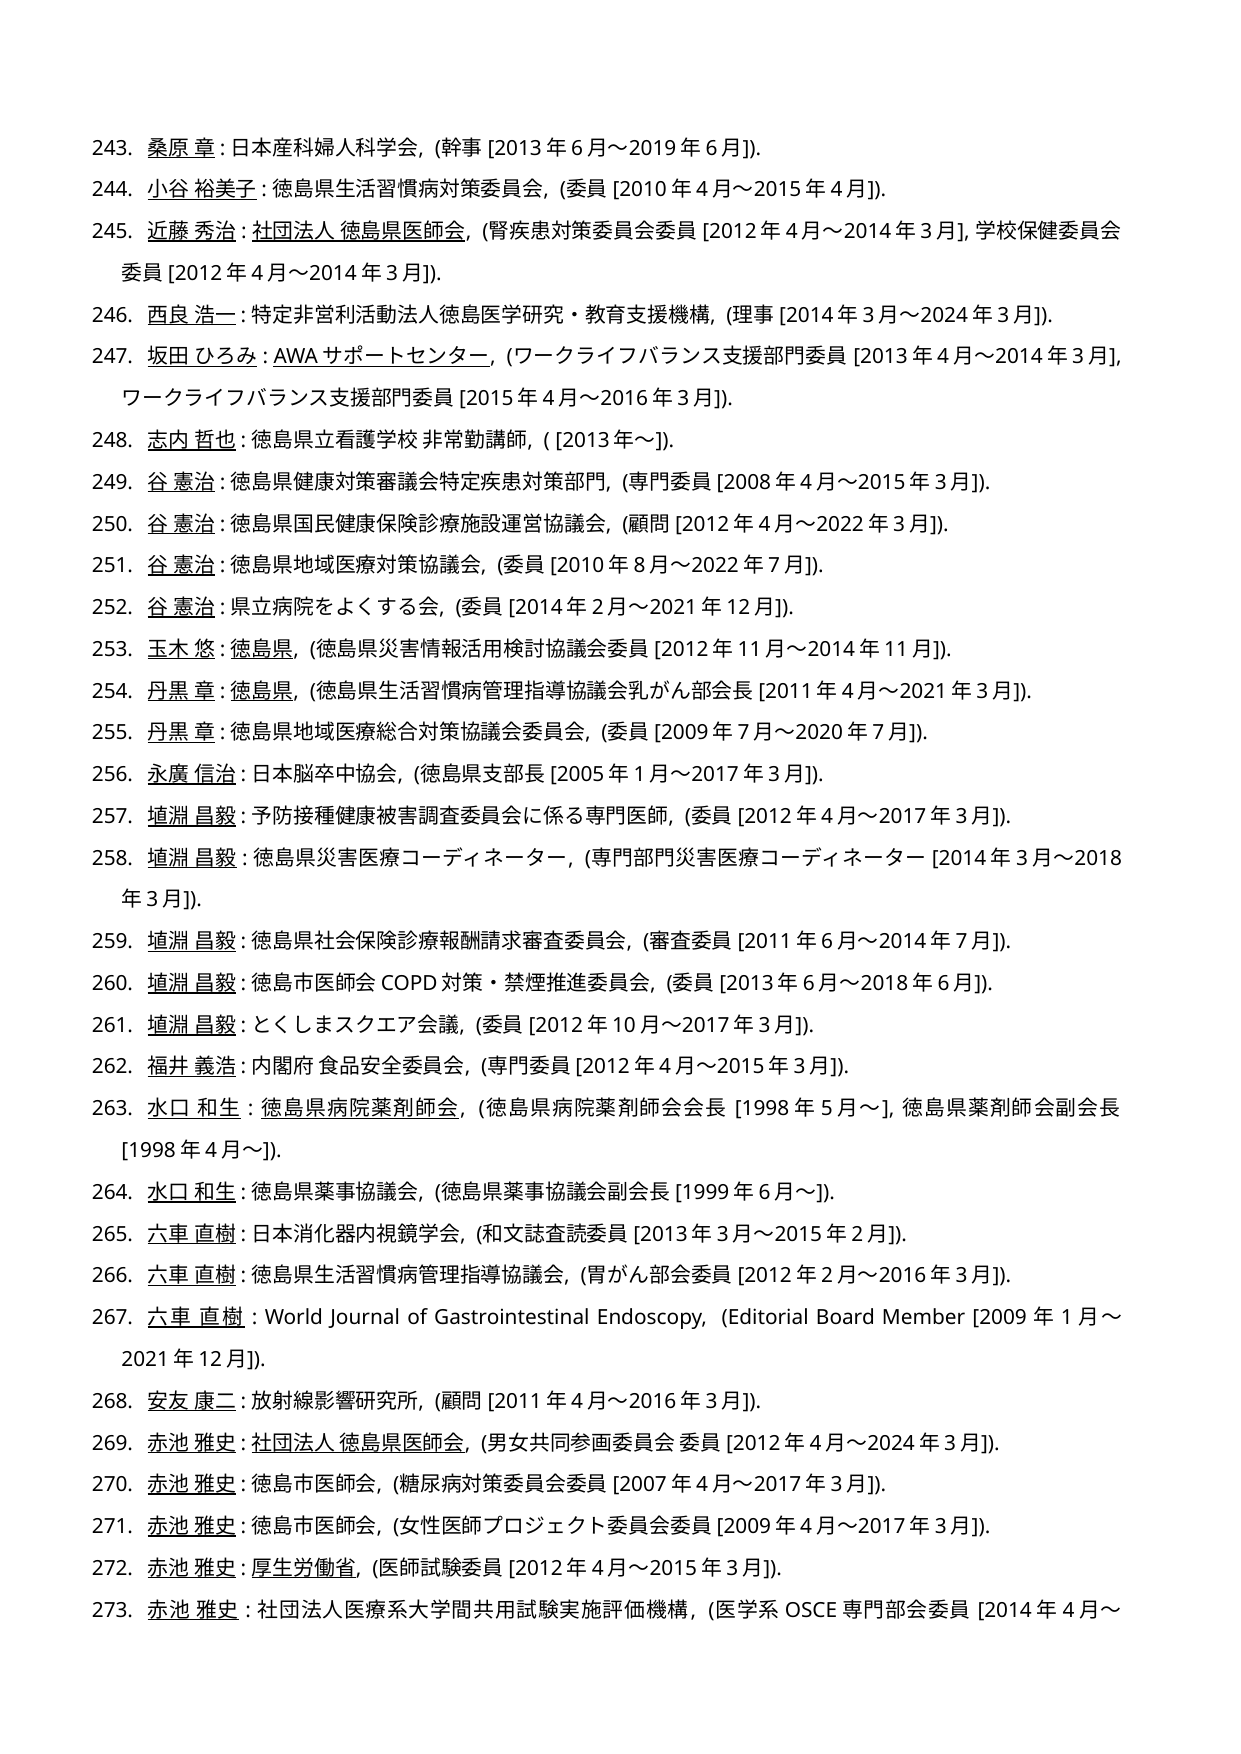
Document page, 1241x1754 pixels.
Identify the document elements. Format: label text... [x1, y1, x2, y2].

list 福井 義浩 : 内閣府 食品安全委員会, (専門委員 [2012年4月〜2015年3月]). [92, 1044, 1122, 1086]
list 水口 和生 : 徳島県病院薬剤師会, (徳島県病院薬剤師会会長 [1998年5月〜], 徳島県薬剤師会副会長 [1998年4月〜]). [92, 1086, 1122, 1169]
list 埴淵 昌毅 : 予防接種健康被害調査委員会に係る専門医師, (委員 [2012年4月〜2017年3月]). [92, 793, 1122, 835]
list 谷 憲治 : 徳島県地域医療対策協議会, (委員 [2010年8月〜2022年7月]). [92, 543, 1122, 584]
list 赤池 雅史 : 徳島市医師会, (糖尿病対策委員会委員 [2007年4月〜2017年3月]). [92, 1462, 1122, 1503]
list 六車 直樹 : 日本消化器内視鏡学会, (和文誌査読委員 [2013年3月〜2015年2月]). [92, 1211, 1122, 1253]
list 谷 憲治 : 県立病院をよくする会, (委員 [2014年2月〜2021年12月]). [92, 584, 1122, 626]
list 六車 直樹 : 徳島県生活習慣病管理指導協議会, (胃がん部会委員 [2012年2月〜2016年3月]). [92, 1253, 1122, 1295]
list 水口 和生 : 徳島県薬事協議会, (徳島県薬事協議会副会長 [1999年6月〜]). [92, 1169, 1122, 1211]
list 西良 浩一 : 特定非営利活動法人徳島医学研究・教育支援機構, (理事 [2014年3月〜2024年3月]). [92, 292, 1122, 334]
list 永廣 信治 : 日本脳卒中協会, (徳島県支部長 [2005年1月〜2017年3月]). [92, 752, 1122, 793]
list 埴淵 昌毅 : 徳島県社会保険診療報酬請求審査委員会, (審査委員 [2011年6月〜2014年7月]). [92, 919, 1122, 961]
list 埴淵 昌毅 : とくしまスクエア会議, (委員 [2012年10月〜2017年3月]). [92, 1002, 1122, 1044]
list 坂田 ひろみ : AWAサポートセンター, (ワークライフバランス支援部門委員 [2013年4月〜2014年3月], ワークライフバランス支援部門委員 [2015年4月〜2016年3月]). [92, 334, 1122, 417]
list 安友 康二 : 放射線影響研究所, (顧問 [2011年4月〜2016年3月]). [92, 1378, 1122, 1420]
list 玉木 悠 : 徳島県, (徳島県災害情報活用検討協議会委員 [2012年11月〜2014年11月]). [92, 626, 1122, 668]
list 赤池 雅史 : 厚生労働省, (医師試験委員 [2012年4月〜2015年3月]). [92, 1545, 1122, 1587]
list 桑原 章 : 日本産科婦人科学会, (幹事 [2013年6月〜2019年6月]). [92, 125, 1122, 167]
list 谷 憲治 : 徳島県国民健康保険診療施設運営協議会, (顧問 [2012年4月〜2022年3月]). [92, 501, 1122, 543]
list 志内 哲也 : 徳島県立看護学校 非常勤講師, ( [2013年〜]). [92, 417, 1122, 459]
list 丹黒 章 : 徳島県地域医療総合対策協議会委員会, (委員 [2009年7月〜2020年7月]). [92, 710, 1122, 752]
list 谷 憲治 : 徳島県健康対策審議会特定疾患対策部門, (専門委員 [2008年4月〜2015年3月]). [92, 459, 1122, 501]
list 埴淵 昌毅 : 徳島市医師会COPD対策・禁煙推進委員会, (委員 [2013年6月〜2018年6月]). [92, 961, 1122, 1002]
list 赤池 雅史 : 社団法人 徳島県医師会, (男女共同参画委員会 委員 [2012年4月〜2024年3月]). [92, 1420, 1122, 1462]
list 六車 直樹 : World Journal of Gastrointestinal Endoscopy, (Editorial Board Member [2009年1月〜2021年12月]). [92, 1295, 1122, 1378]
list 埴淵 昌毅 : 徳島県災害医療コーディネーター, (専門部門災害医療コーディネーター [2014年3月〜2018年3月]). [92, 835, 1122, 919]
list 近藤 秀治 : 社団法人 徳島県医師会, (腎疾患対策委員会委員 [2012年4月〜2014年3月], 学校保健委員会委員 [2012年4月〜2014年3月]). [92, 209, 1122, 292]
list 小谷 裕美子 : 徳島県生活習慣病対策委員会, (委員 [2010年4月〜2015年4月]). [92, 167, 1122, 209]
list 赤池 雅史 : 徳島市医師会, (女性医師プロジェクト委員会委員 [2009年4月〜2017年3月]). [92, 1503, 1122, 1545]
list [92, 1587, 1122, 1629]
list 丹黒 章 : 徳島県, (徳島県生活習慣病管理指導協議会乳がん部会長 [2011年4月〜2021年3月]). [92, 668, 1122, 710]
